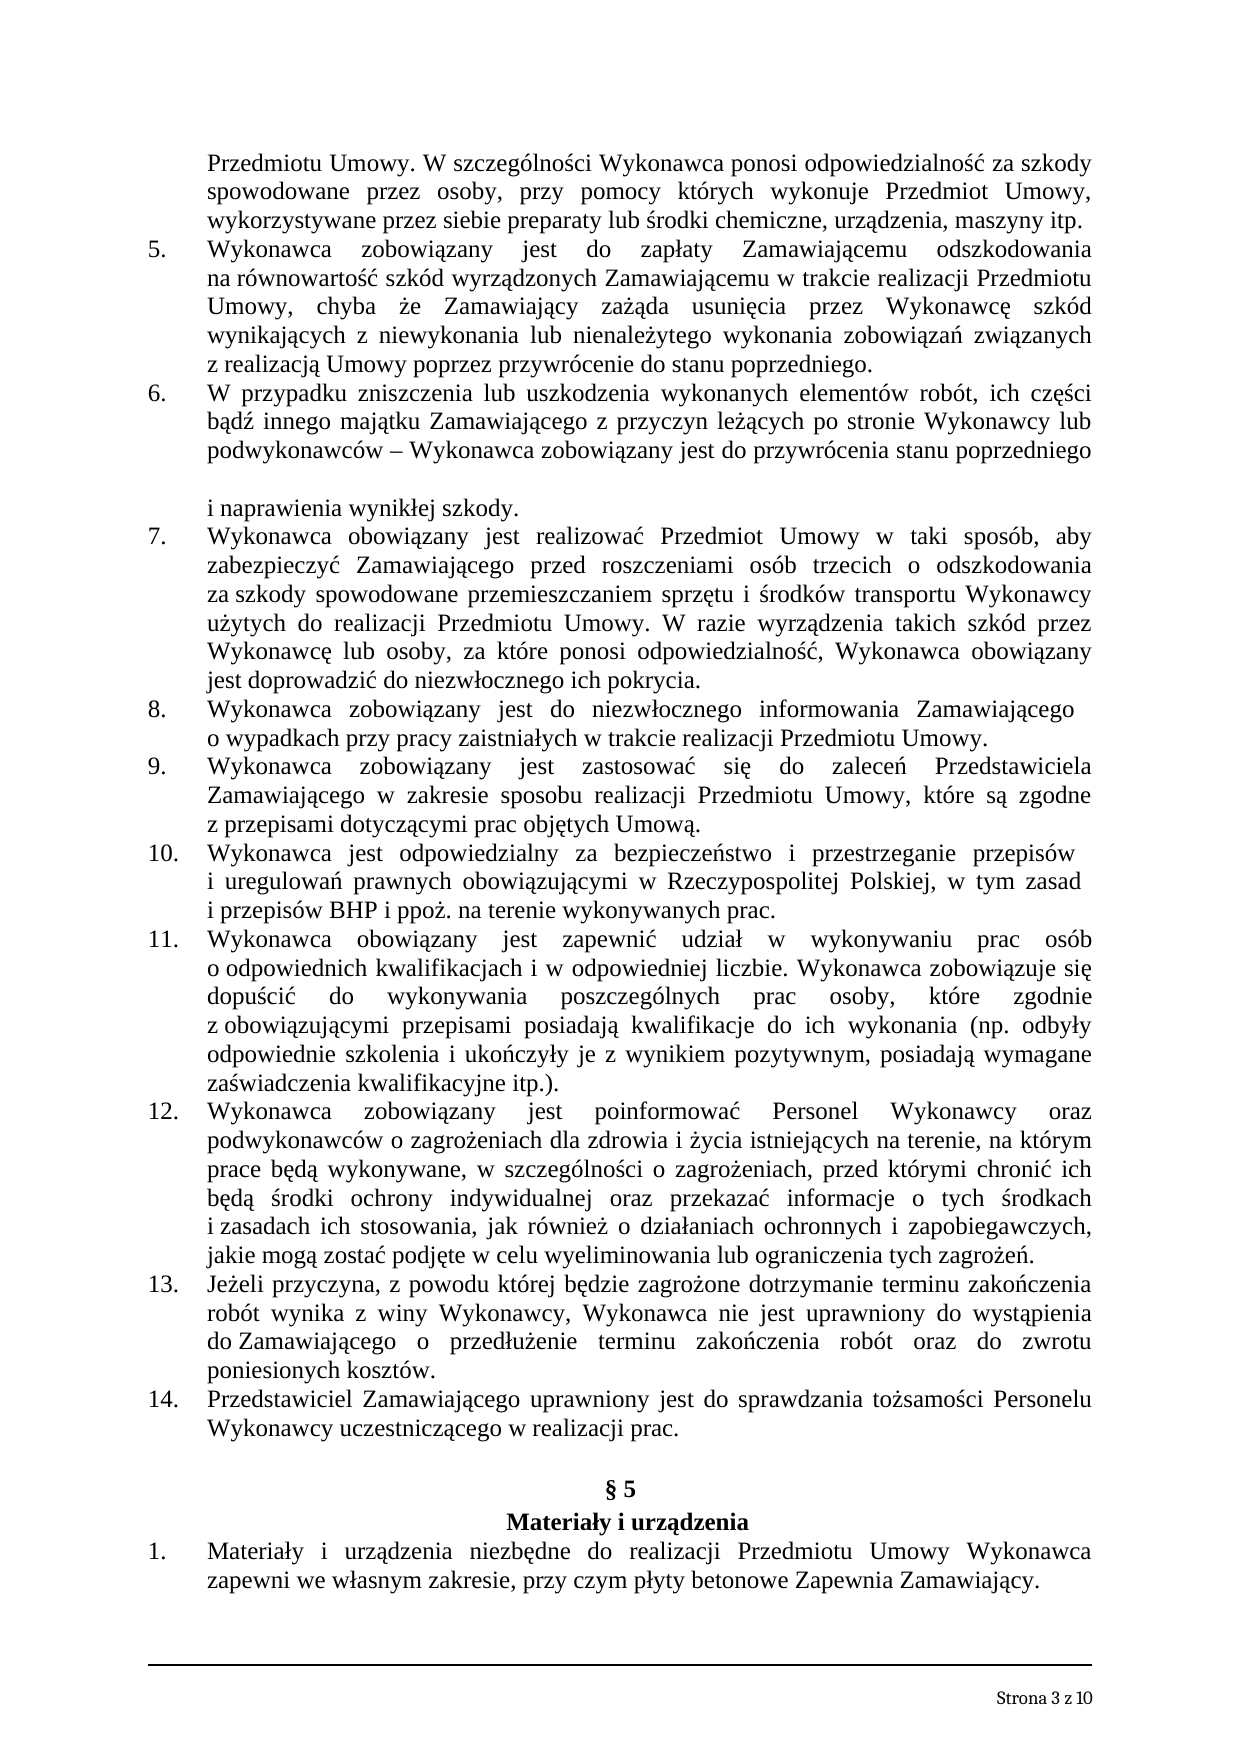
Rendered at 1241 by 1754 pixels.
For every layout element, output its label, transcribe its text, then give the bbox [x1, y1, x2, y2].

list Wykonawca zobowiązany jest zastosować się do zaleceń Przedstawiciela Zamawiającego w zakresie sposobu realizacji Przedmiotu Umowy, które są zgodne z przepisami dotyczącymi prac objętych Umową. [148, 751, 1092, 838]
text 14. Przedstawiciel Zamawiającego uprawniony jest do sprawdzania tożsamości Personelu Wykonawcy uczestniczącego w realizacji prac. [148, 1384, 1092, 1441]
text 13. Jeżeli przyczyna, z powodu której będzie zagrożone dotrzymanie terminu zakończenia robót wynika z winy Wykonawcy, Wykonawca nie jest uprawniony do wystąpienia do Zamawiającego o przedłużenie terminu zakończenia robót oraz do zwrotu poniesionych kosztów. [148, 1269, 1092, 1384]
list Materiały i urządzenia niezbędne do realizacji Przedmiotu Umowy Wykonawca zapewni we własnym zakresie, przy czym płyty betonowe Zapewnia Zamawiający. [148, 1536, 1092, 1594]
text 12. Wykonawca zobowiązany jest poinformować Personel Wykonawcy oraz podwykonawców o zagrożeniach dla zdrowia i życia istniejących na terenie, na którym prace będą wykonywane, w szczególności o zagrożeniach, przed którymi chronić ich będą środki ochrony indywidualnej oraz przekazać informacje o tych środkach i zasadach ich stosowania, jak również o działaniach ochronnych i zapobiegawczych, jakie mogą zostać podjęte w celu wyeliminowania lub ograniczenia tych zagrożeń. [148, 1096, 1092, 1269]
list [148, 148, 1092, 234]
list Wykonawca zobowiązany jest do niezwłocznego informowania Zamawiającego o wypadkach przy pracy zaistniałych w trakcie realizacji Przedmiotu Umowy. [148, 694, 1092, 751]
text § 5 [148, 1474, 1092, 1503]
text 10. Wykonawca jest odpowiedzialny za bezpieczeństwo i przestrzeganie przepisów i uregulowań prawnych obowiązującymi w Rzeczypospolitej Polskiej, w tym zasad i przepisów BHP i ppoż. na terenie wykonywanych prac. [148, 838, 1092, 924]
text 11. Wykonawca obowiązany jest zapewnić udział w wykonywaniu prac osób o odpowiednich kwalifikacjach i w odpowiedniej liczbie. Wykonawca zobowiązuje się dopuścić do wykonywania poszczególnych prac osoby, które zgodnie z obowiązującymi przepisami posiadają kwalifikacje do ich wykonania (np. odbyły odpowiednie szkolenia i ukończyły je z wynikiem pozytywnym, posiadają wymagane zaświadczenia kwalifikacyjne itp.). [148, 924, 1092, 1096]
text Materiały i urządzenia [162, 1507, 1092, 1536]
list Wykonawca obowiązany jest realizować Przedmiot Umowy w taki sposób, aby zabezpieczyć Zamawiającego przed roszczeniami osób trzecich o odszkodowania za szkody spowodowane przemieszczaniem sprzętu i środków transportu Wykonawcy użytych do realizacji Przedmiotu Umowy. W razie wyrządzenia takich szkód przez Wykonawcę lub osoby, za które ponosi odpowiedzialność, Wykonawca obowiązany jest doprowadzić do niezwłocznego ich pokrycia. [148, 521, 1092, 694]
list W przypadku zniszczenia lub uszkodzenia wykonanych elementów robót, ich części bądź innego majątku Zamawiającego z przyczyn leżących po stronie Wykonawcy lub podwykonawców – Wykonawca zobowiązany jest do przywrócenia stanu poprzedniego i naprawienia wynikłej szkody. [148, 378, 1092, 521]
list Wykonawca zobowiązany jest do zapłaty Zamawiającemu odszkodowania na równowartość szkód wyrządzonych Zamawiającemu w trakcie realizacji Przedmiotu Umowy, chyba że Zamawiający zażąda usunięcia przez Wykonawcę szkód wynikających z niewykonania lub nienależytego wykonania zobowiązań związanych z realizacją Umowy poprzez przywrócenie do stanu poprzedniego. [148, 234, 1092, 378]
